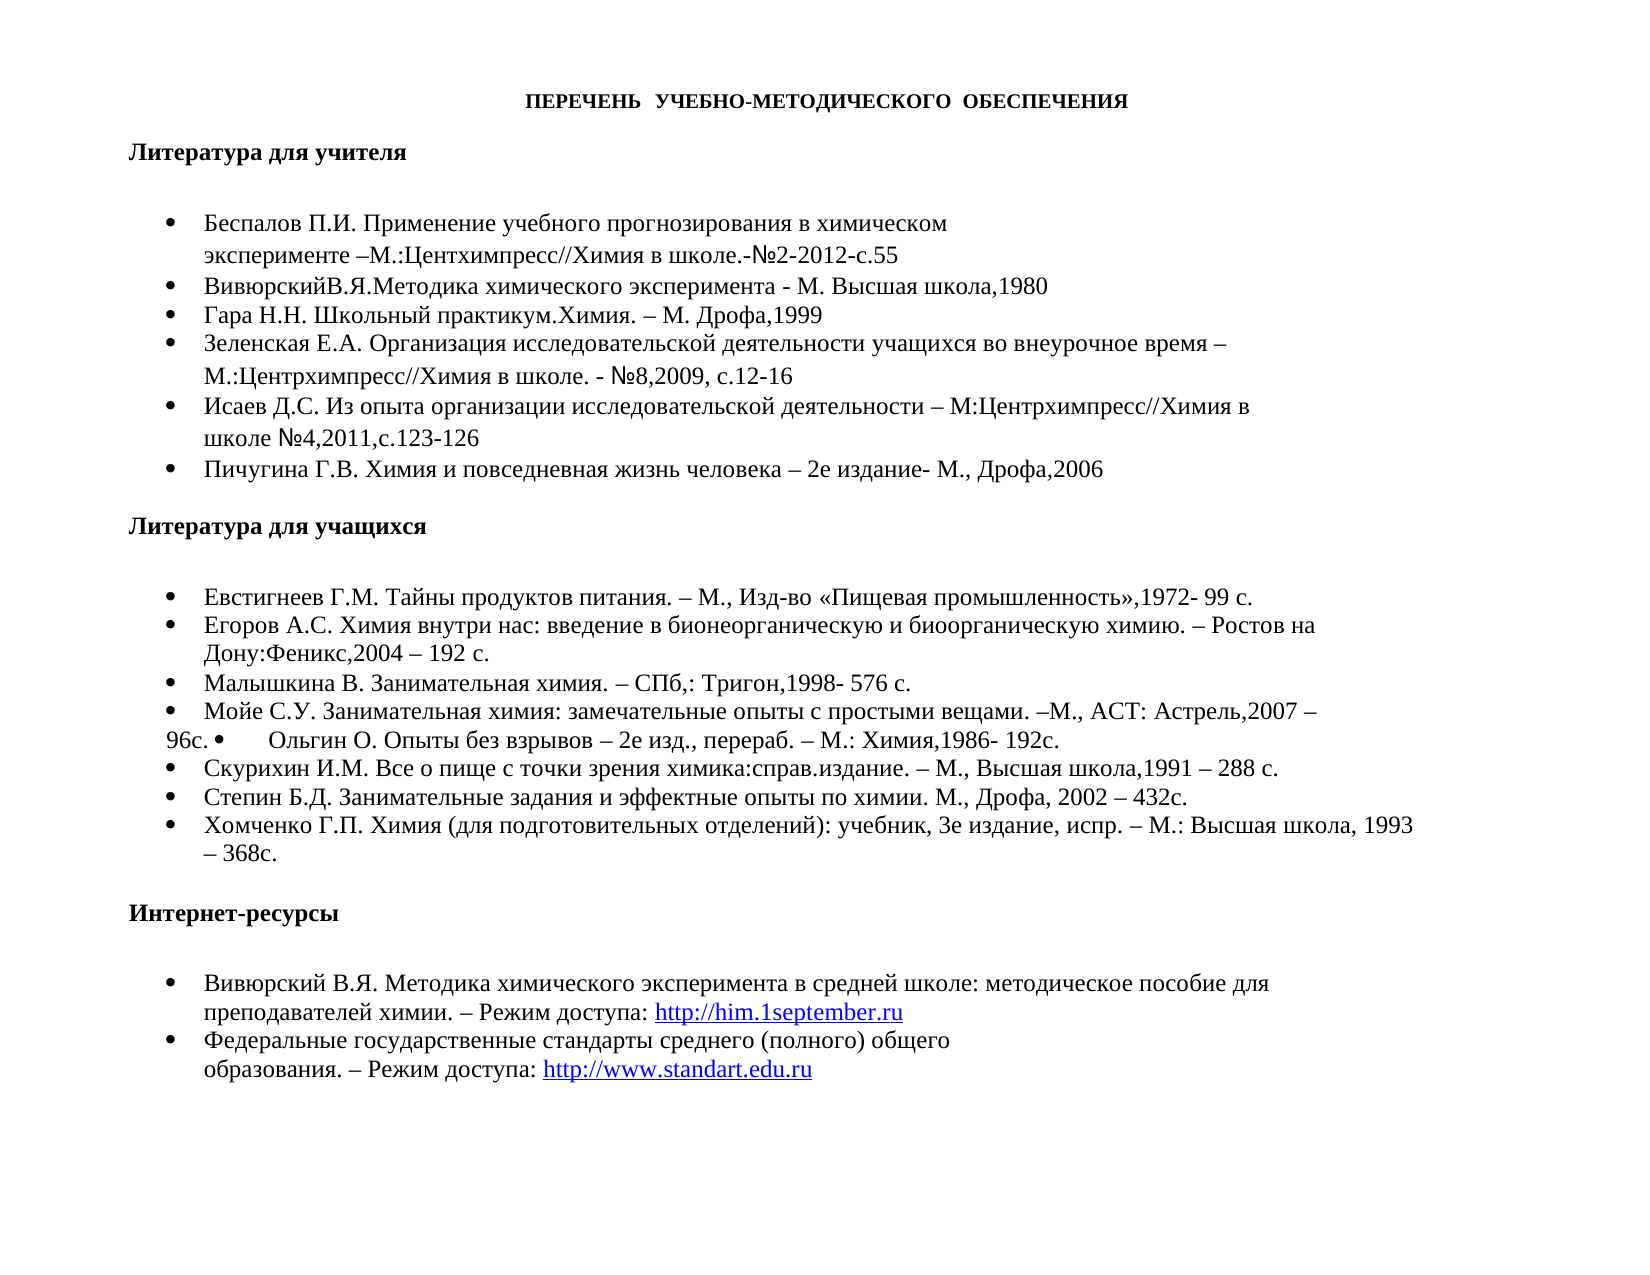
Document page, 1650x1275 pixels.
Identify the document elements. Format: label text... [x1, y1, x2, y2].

text  Зеленская Е.А. Организация исследовательской деятельности учащихся во внеурочное время – М.:Центрхимпресс//Химия в школе. - №8,2009, с.12-16 [166, 328, 1228, 392]
text  Федеральные государственные стандарты среднего (полного) общего образования. – Режим доступа: http://www.standart.edu.ru [166, 1026, 1094, 1083]
text  Скурихин И.М. Все о пище с точки зрения химика:справ.издание. – М., Высшая школа,1991 – 288 с.  Степин Б.Д. Занимательные задания и эффектные опыты по химии. М., Дрофа, 2002 – 432с. [166, 753, 1279, 811]
text  Мойе С.У. Занимательная химия: замечательные опыты с простыми вещами. –М., АСТ: Астрель,2007 – 96с.  Ольгин О. Опыты без взрывов – 2е изд., перераб. – М.: Химия,1986- 192с. [166, 697, 1364, 753]
text  Исаев Д.С. Из опыта организации исследовательской деятельности – М:Центрхимпресс//Химия в школе №4,2011,с.123-126 [166, 392, 1323, 454]
text  Евстигнеев Г.М. Тайны продуктов питания. – М., Изд-во «Пищевая промышленность»,1972- 99 с. [166, 582, 1534, 611]
text ПЕРЕЧЕНЬ УЧЕБНО-МЕТОДИЧЕСКОГО ОБЕСПЕЧЕНИЯ [525, 88, 1534, 113]
text  Хомченко Г.П. Химия (для подготовительных отделений): учебник, 3е издание, испр. – М.: Высшая школа, 1993 – 368с. [166, 811, 1431, 867]
text Интернет-ресурсы [128, 898, 1534, 927]
text  Пичугина Г.В. Химия и повседневная жизнь человека – 2е издание- М., Дрофа,2006 [166, 454, 1534, 483]
text Литература для учителя [128, 137, 1534, 166]
text  Егоров А.С. Химия внутри нас: введение в бионеорганическую и биоорганическую химию. – Ростов на Дону:Феникс,2004 – 192 с. [166, 611, 1518, 667]
text  Вивюрский В.Я. Методика химического эксперимента в средней школе: методическое пособие для преподавателей химии. – Режим доступа: http://him.1september.ru [166, 969, 1269, 1025]
text  Беспалов П.И. Применение учебного прогнозирования в химическом эксперименте –М.:Центхимпресс//Химия в школе.-№2-2012-с.55 [166, 208, 1098, 271]
text  ВивюрскийВ.Я.Методика химического эксперимента - М. Высшая школа,1980  Гара Н.Н. Школьный практикум.Химия. – М. Дрофа,1999 [166, 271, 1048, 328]
text Литература для учащихся [128, 511, 1534, 540]
text  Малышкина В. Занимательная химия. – СПб,: Тригон,1998- 576 с. [166, 668, 1534, 696]
